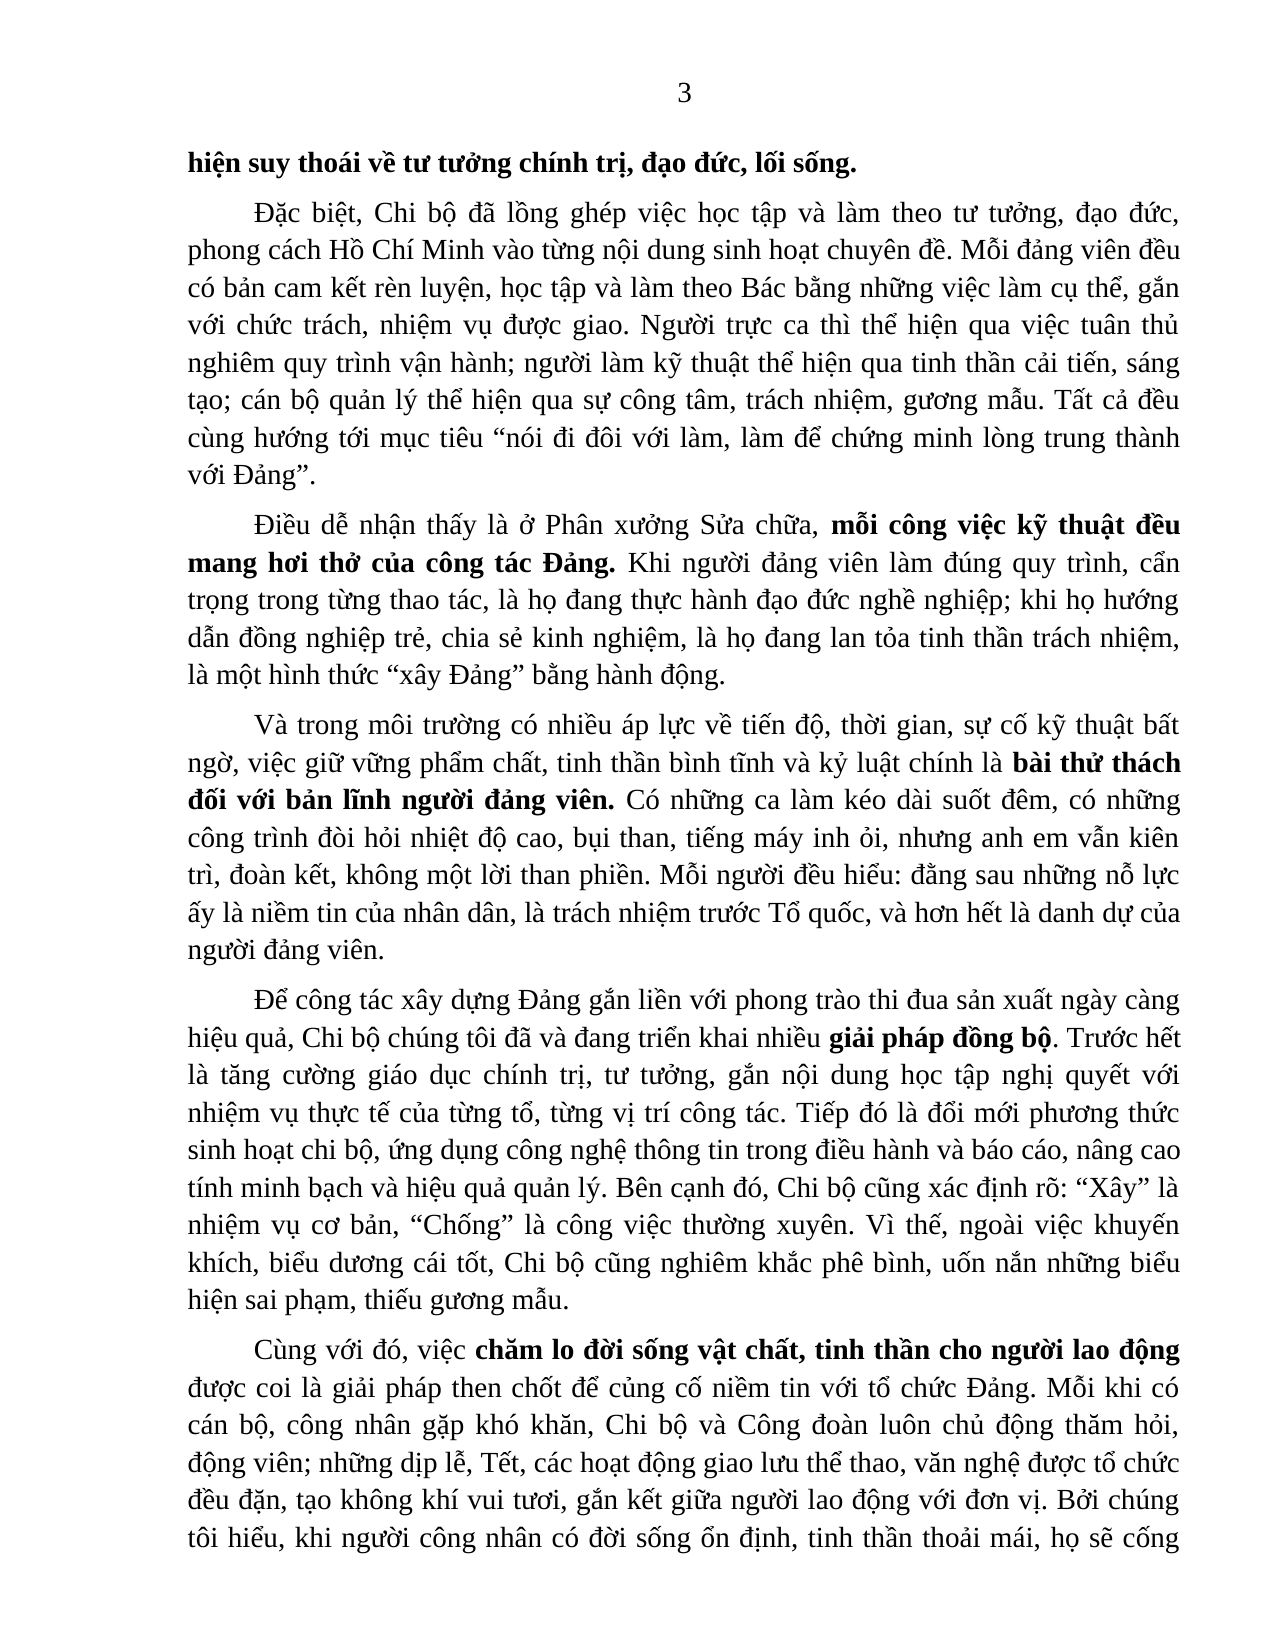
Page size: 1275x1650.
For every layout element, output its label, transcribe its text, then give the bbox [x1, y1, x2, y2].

text Để công tác xây dựng Đảng gắn liền với phong trào thi đua sản xuất ngày càng hiệu quả, Chi bộ chúng tôi đã và đang triển khai nhiều giải pháp đồng bộ. Trước hết là tăng cường giáo dục chính trị, tư tưởng, gắn nội dung học tập nghị quyết với nhiệm vụ thực tế của từng tổ, từng vị trí công tác. Tiếp đó là đổi mới phương thức sinh hoạt chi bộ, ứng dụng công nghệ thông tin trong điều hành và báo cáo, nâng cao tính minh bạch và hiệu quả quản lý. Bên cạnh đó, Chi bộ cũng xác định rõ: “Xây” là nhiệm vụ cơ bản, “Chống” là công việc thường xuyên. Vì thế, ngoài việc khuyến khích, biểu dương cái tốt, Chi bộ cũng nghiêm khắc phê bình, uốn nắn những biểu hiện sai phạm, thiếu gương mẫu. [187, 979, 1181, 1317]
text Điều dễ nhận thấy là ở Phân xưởng Sửa chữa, mỗi công việc kỹ thuật đều mang hơi thở của công tác Đảng. Khi người đảng viên làm đúng quy trình, cẩn trọng trong từng thao tác, là họ đang thực hành đạo đức nghề nghiệp; khi họ hướng dẫn đồng nghiệp trẻ, chia sẻ kinh nghiệm, là họ đang lan tỏa tinh thần trách nhiệm, là một hình thức “xây Đảng” bằng hành động. [187, 504, 1181, 692]
text Đặc biệt, Chi bộ đã lồng ghép việc học tập và làm theo tư tưởng, đạo đức, phong cách Hồ Chí Minh vào từng nội dung sinh hoạt chuyên đề. Mỗi đảng viên đều có bản cam kết rèn luyện, học tập và làm theo Bác bằng những việc làm cụ thể, gắn với chức trách, nhiệm vụ được giao. Người trực ca thì thể hiện qua việc tuân thủ nghiêm quy trình vận hành; người làm kỹ thuật thể hiện qua tinh thần cải tiến, sáng tạo; cán bộ quản lý thể hiện qua sự công tâm, trách nhiệm, gương mẫu. Tất cả đều cùng hướng tới mục tiêu “nói đi đôi với làm, làm để chứng minh lòng trung thành với Đảng”. [187, 192, 1181, 492]
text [187, 1329, 1181, 1554]
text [187, 142, 1181, 179]
text Và trong môi trường có nhiều áp lực về tiến độ, thời gian, sự cố kỹ thuật bất ngờ, việc giữ vững phẩm chất, tinh thần bình tĩnh và kỷ luật chính là bài thử thách đối với bản lĩnh người đảng viên. Có những ca làm kéo dài suốt đêm, có những công trình đòi hỏi nhiệt độ cao, bụi than, tiếng máy inh ỏi, nhưng anh em vẫn kiên trì, đoàn kết, không một lời than phiền. Mỗi người đều hiểu: đằng sau những nỗ lực ấy là niềm tin của nhân dân, là trách nhiệm trước Tổ quốc, và hơn hết là danh dự của người đảng viên. [187, 704, 1181, 967]
